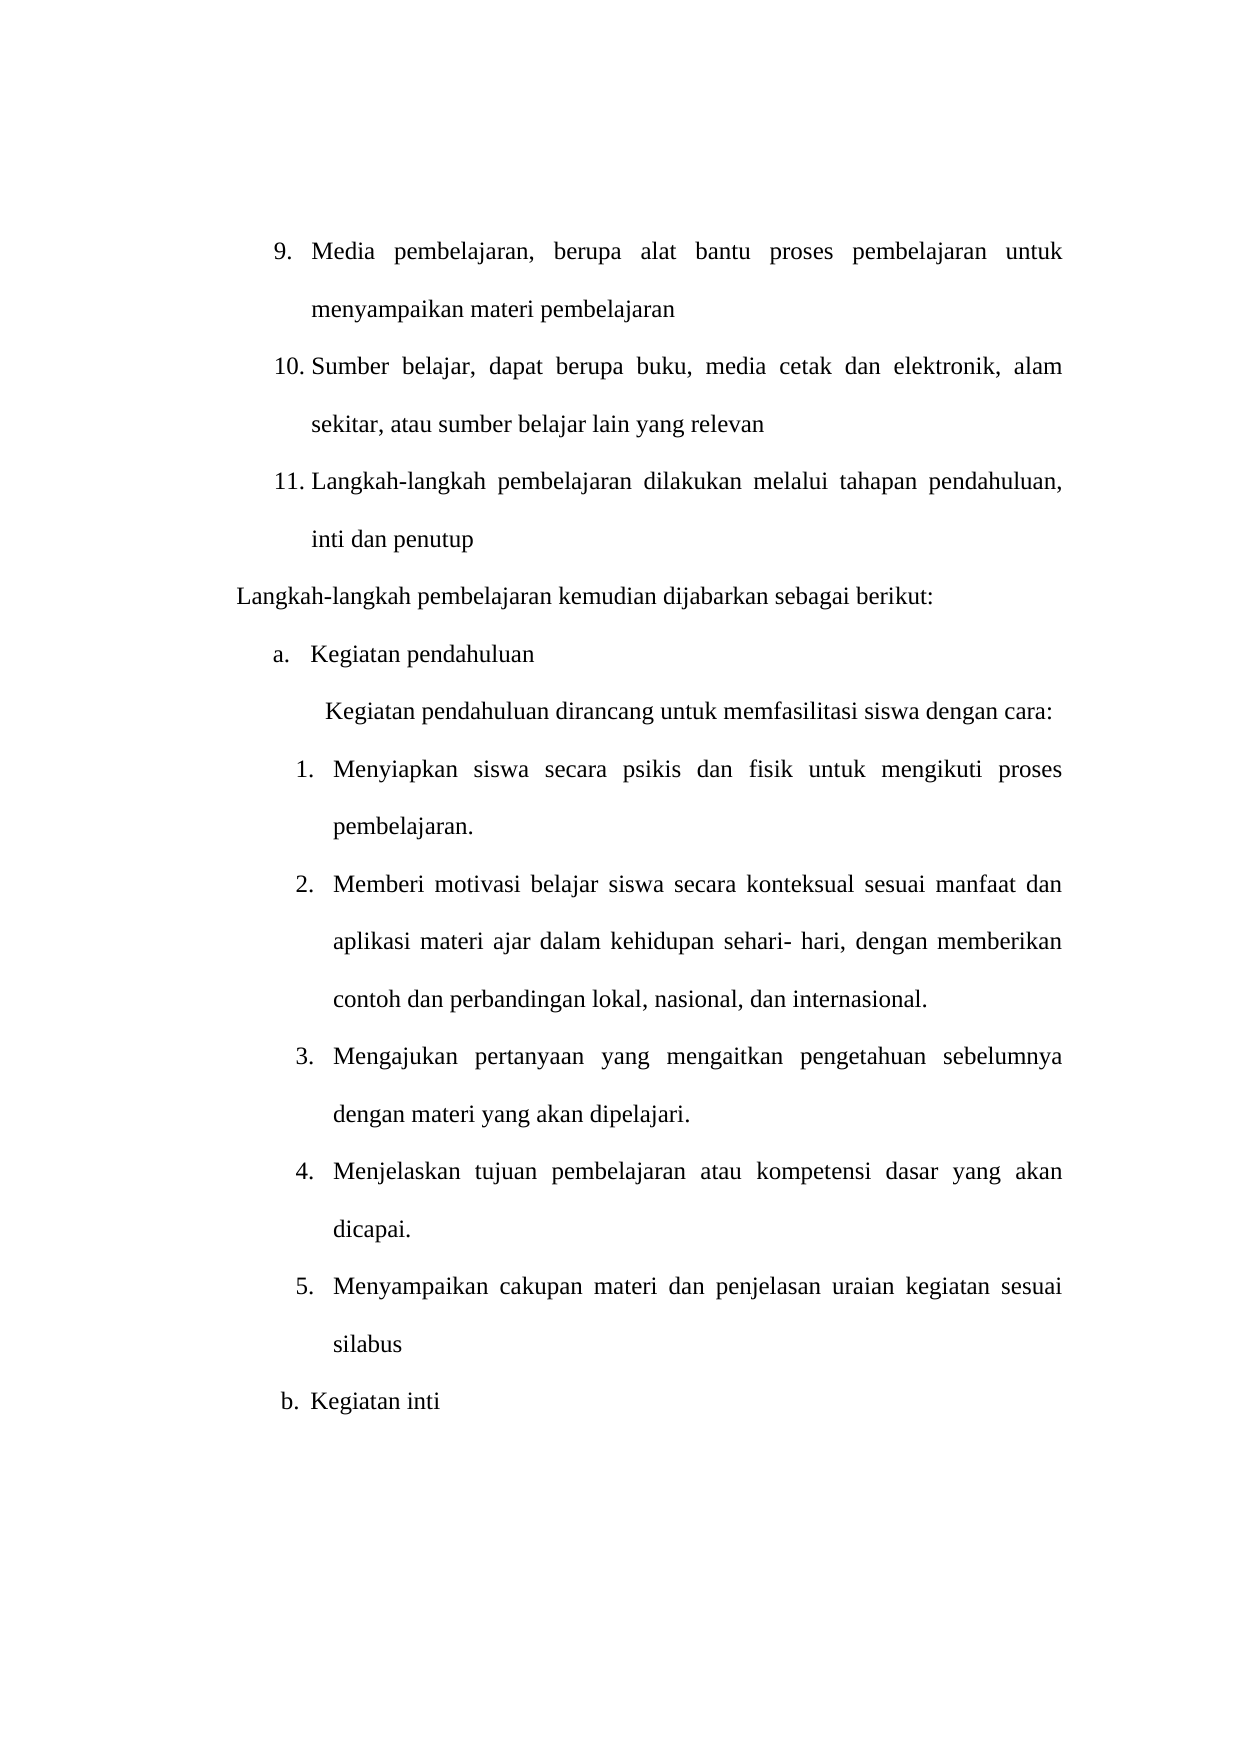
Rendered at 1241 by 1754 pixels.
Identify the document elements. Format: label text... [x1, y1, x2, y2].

list Mengajukan pertanyaan yang mengaitkan pengetahuan sebelumnya dengan materi yang akan dipelajari. [295, 1041, 1063, 1127]
list Menyiapkan siswa secara psikis dan fisik untuk mengikuti proses pembelajaran. [295, 754, 1063, 840]
list Langkah-langkah pembelajaran dilakukan melalui tahapan pendahuluan, inti dan penutup [274, 466, 1063, 552]
text Langkah-langkah pembelajaran kemudian dijabarkan sebagai berikut: [236, 581, 1063, 610]
list Sumber belajar, dapat berupa buku, media cetak dan elektronik, alam sekitar, atau sumber belajar lain yang relevan [274, 351, 1063, 437]
list Kegiatan inti [281, 1386, 1063, 1415]
list Memberi motivasi belajar siswa secara konteksual sesuai manfaat dan aplikasi materi ajar dalam kehidupan sehari- hari, dengan memberikan contoh dan perbandingan lokal, nasional, dan internasional. [295, 869, 1063, 1012]
list Menyampaikan cakupan materi dan penjelasan uraian kegiatan sesuai silabus [295, 1271, 1063, 1357]
list Media pembelajaran, berupa alat bantu proses pembelajaran untuk menyampaikan materi pembelajaran [274, 236, 1063, 322]
list Menjelaskan tujuan pembelajaran atau kompetensi dasar yang akan dicapai. [295, 1156, 1063, 1242]
list Kegiatan pendahuluan [273, 639, 1063, 667]
list Kegiatan pendahuluan dirancang untuk memfasilitasi siswa dengan cara: [325, 696, 1063, 725]
